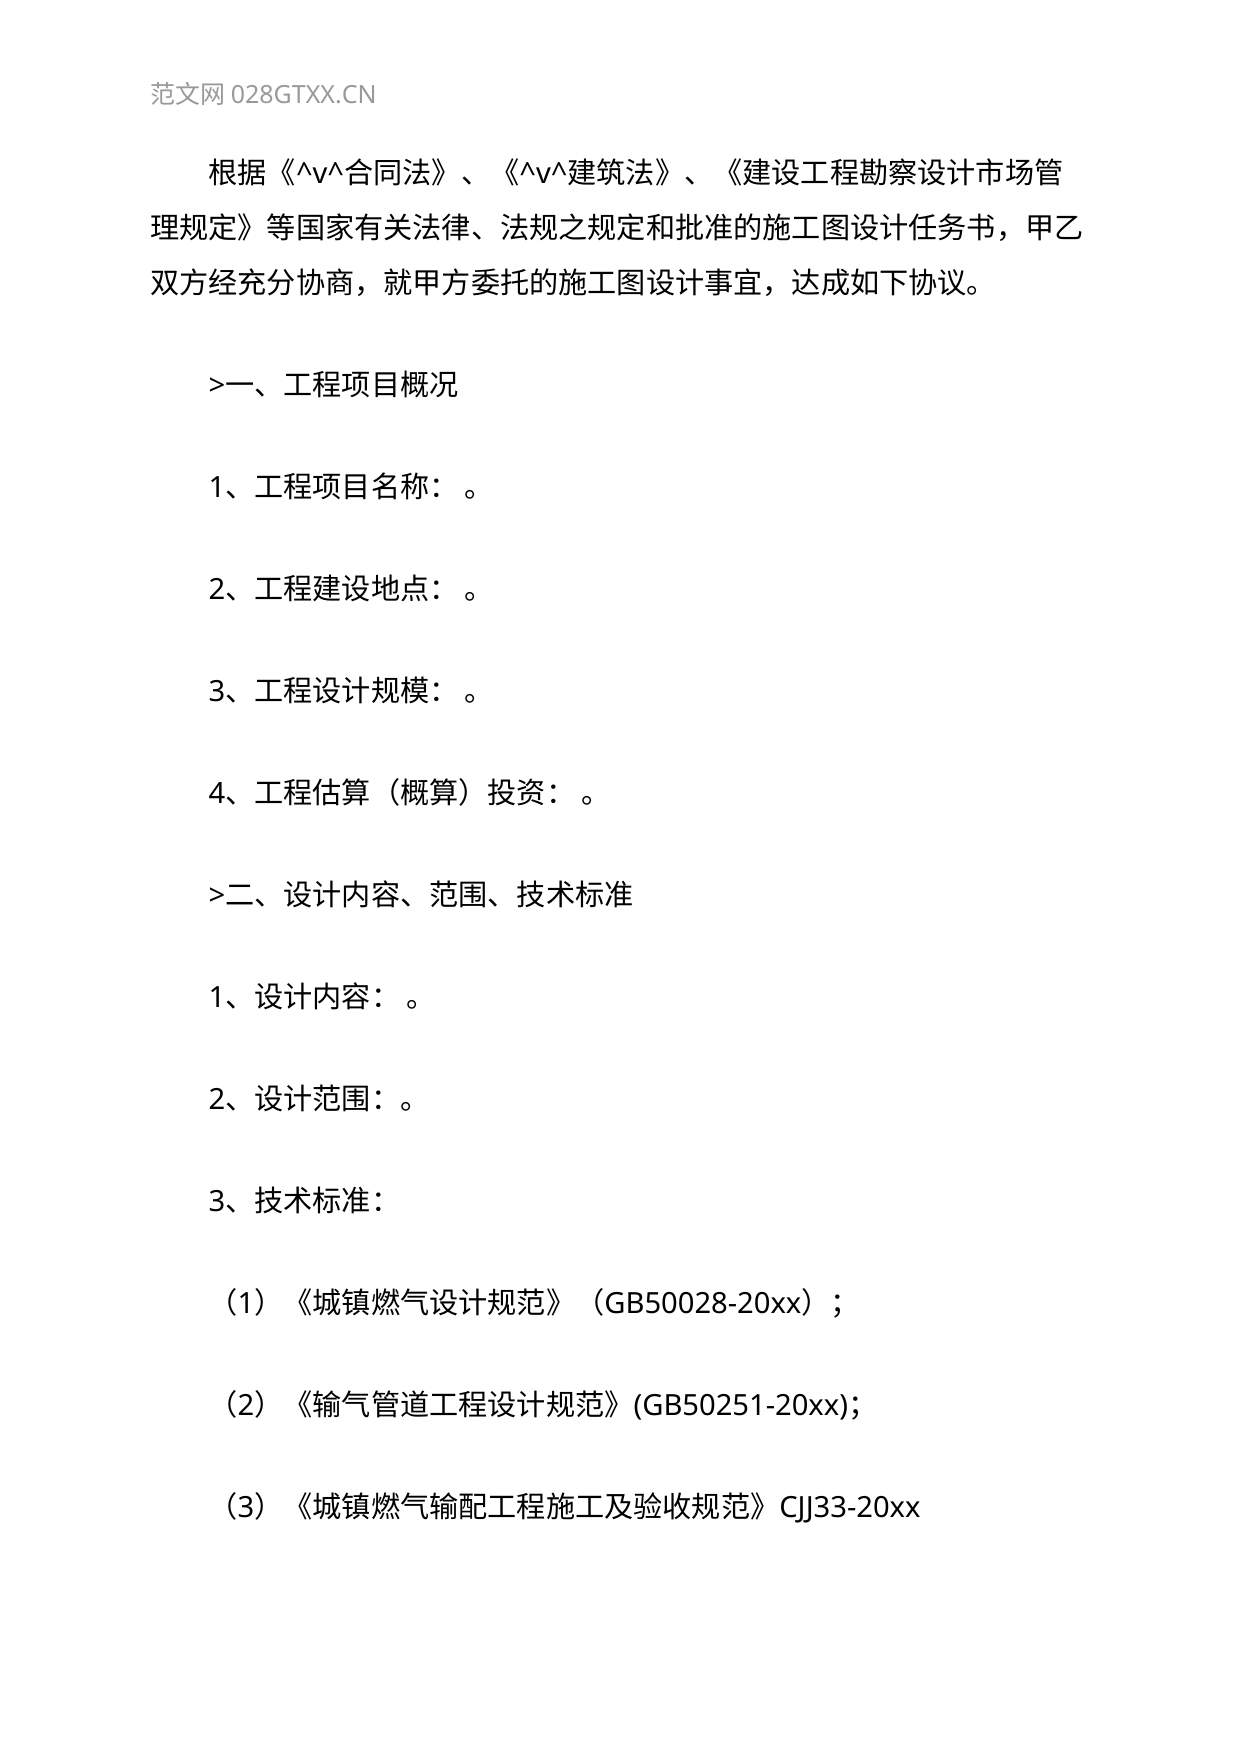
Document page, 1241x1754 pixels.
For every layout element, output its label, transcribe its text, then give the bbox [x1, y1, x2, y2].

text （2）《输气管道工程设计规范》(GB50251-20xx)； [150, 1381, 1090, 1424]
text 1、工程项目名称： 。 [150, 464, 1090, 506]
text 1、设计内容： 。 [150, 973, 1090, 1016]
text 3、工程设计规模： 。 [150, 668, 1090, 710]
text 2、设计范围：。 [150, 1076, 1090, 1118]
text （1）《城镇燃气设计规范》（GB50028-20xx）； [150, 1279, 1090, 1322]
text 2、工程建设地点： 。 [150, 566, 1090, 608]
text >一、工程项目概况 [150, 362, 1090, 404]
text 3、技术标准： [150, 1177, 1090, 1220]
text >二、设计内容、范围、技术标准 [150, 872, 1090, 914]
text （3）《城镇燃气输配工程施工及验收规范》CJJ33-20xx [150, 1483, 1090, 1526]
text 4、工程估算（概算）投资： 。 [150, 769, 1090, 812]
text 根据《^v^合同法》、《^v^建筑法》、《建设工程勘察设计市场管理规定》等国家有关法律、法规之规定和批准的施工图设计任务书，甲乙双方经充分协商，就甲方委托的施工图设计事宜，达成如下协议。 [150, 150, 1090, 302]
